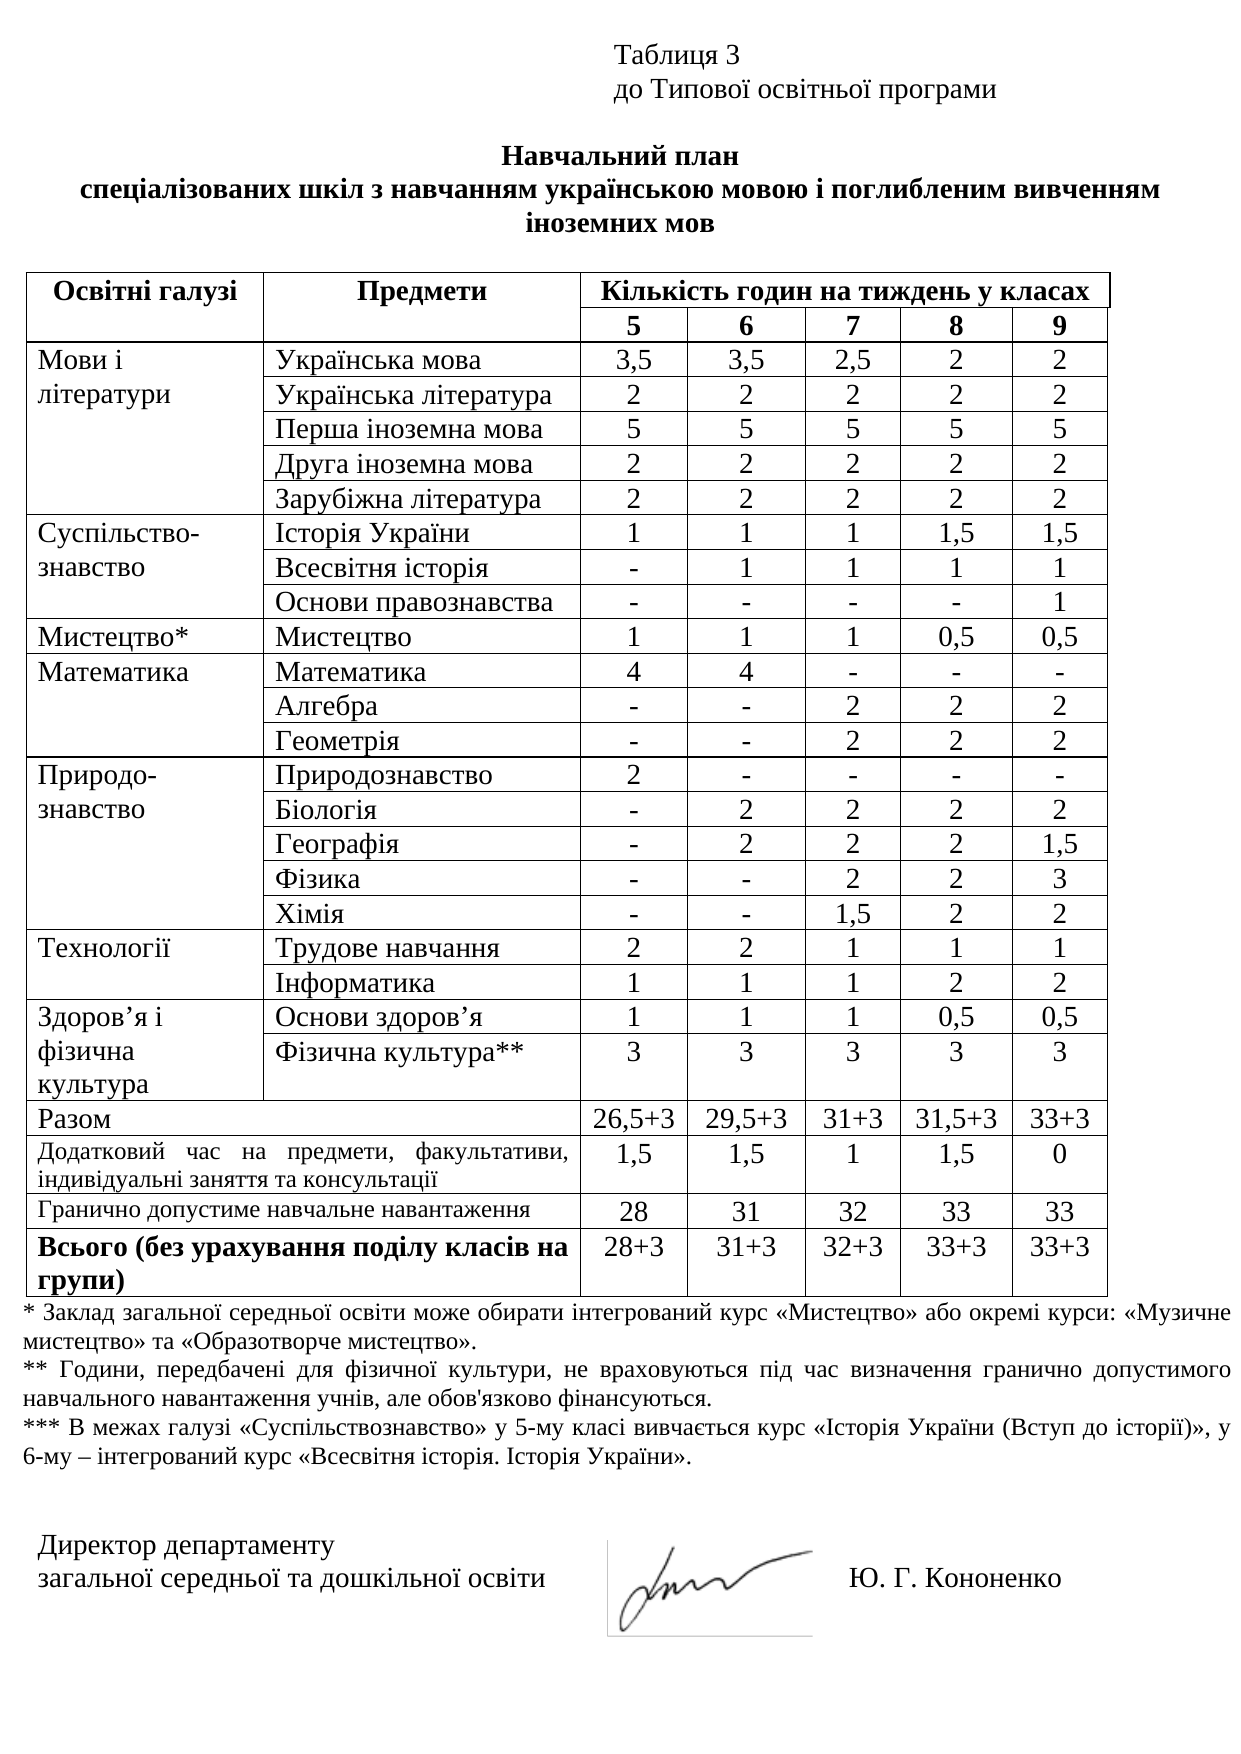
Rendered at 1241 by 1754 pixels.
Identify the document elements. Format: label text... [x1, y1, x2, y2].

table_cell Математика [264, 654, 580, 687]
picture [606, 1540, 813, 1638]
text *** В межах галузі «Суспільствознавство» у 5-му класі вивчається курс «Історія України (Вступ до історії)», у 6-му – інтегрований курс «Всесвітня історія. Історія України». [23, 1412, 1232, 1469]
table_cell 2 [1013, 446, 1107, 480]
table_cell 6 [688, 308, 805, 341]
text * Заклад загальної середньої освіти може обирати інтегрований курс «Мистецтво» або окремі курси: «Музичне мистецтво» та «Образотворче мистецтво». [23, 1297, 1232, 1354]
table_cell 1 [806, 619, 900, 653]
table_cell 1 [688, 965, 805, 998]
table_cell 1,5 [581, 1136, 687, 1193]
table_cell Мистецтво [264, 619, 580, 653]
table_cell 1 [901, 550, 1012, 583]
table_cell Всього (без урахування поділу класів на групи) [27, 1229, 580, 1296]
table_cell 2 [806, 481, 900, 514]
table_cell Історія України [264, 515, 580, 549]
table_cell Географія [264, 827, 580, 860]
table_cell 1,5 [688, 1136, 805, 1193]
table_cell Трудове навчання [264, 930, 580, 964]
table_cell 1 [806, 515, 900, 549]
table_header Освітні галузі [27, 273, 263, 341]
table_cell 2 [901, 827, 1012, 860]
text Директор департаменту [37, 1527, 1203, 1561]
table_cell 1,5 [901, 1136, 1012, 1193]
text Таблиця 3 [613, 37, 1203, 71]
table_cell 2 [581, 930, 687, 964]
table_cell 8 [901, 308, 1012, 341]
text загальної середньої та дошкільної освіти Ю. Г. Кононенко [37, 1561, 606, 1594]
table_cell 1 [688, 619, 805, 653]
table_cell 29,5+3 [688, 1101, 805, 1135]
table_cell 2 [581, 446, 687, 480]
table_cell 32 [806, 1194, 900, 1228]
table_cell 2 [901, 481, 1012, 514]
table_cell 5 [806, 412, 900, 445]
table_cell Разом [27, 1101, 580, 1135]
table_cell - [581, 896, 687, 929]
table_cell Біологія [264, 792, 580, 826]
text ** Години, передбачені для фізичної культури, не враховуються під час визначення гранично допустимого навчального навантаження учнів, але обов'язково фінансуються. [23, 1354, 1232, 1412]
table_cell 3 [688, 1034, 805, 1100]
table_cell Мистецтво* [27, 619, 263, 653]
table_cell Додатковий час на предмети, факультативи, індивідуальні заняття та консультації [27, 1136, 580, 1193]
table_cell 26,5+3 [581, 1101, 687, 1135]
table_cell 2 [806, 446, 900, 480]
table_cell Друга іноземна мова [264, 446, 580, 480]
table_cell Математика [27, 654, 263, 756]
table_cell - [901, 758, 1012, 791]
table_cell - [806, 654, 900, 687]
table_cell 28 [581, 1194, 687, 1228]
table_cell 31+3 [806, 1101, 900, 1135]
table_cell 2,5 [806, 343, 900, 376]
table_cell - [581, 861, 687, 895]
table_cell 3,5 [688, 343, 805, 376]
text Навчальний план [37, 138, 1203, 172]
table_cell 2 [901, 446, 1012, 480]
table_cell 3 [1013, 1034, 1107, 1100]
table_cell 4 [688, 654, 805, 687]
table_cell 5 [688, 412, 805, 445]
table_cell 1 [1013, 550, 1107, 583]
table_cell 2 [901, 377, 1012, 411]
table_cell Природо-знавство [27, 758, 263, 929]
table_cell 2 [1013, 965, 1107, 998]
table_cell 7 [806, 308, 900, 341]
table_cell 1 [1013, 585, 1107, 618]
text спеціалізованих шкіл з навчанням українською мовою і поглибленим вивченням іноземних мов [37, 172, 1203, 239]
table_cell 2 [1013, 377, 1107, 411]
table_cell 32+3 [806, 1229, 900, 1296]
table_cell - [581, 723, 687, 756]
table_cell 2 [1013, 481, 1107, 514]
table_cell 1,5 [1013, 515, 1107, 549]
table_cell 1,5 [806, 896, 900, 929]
table_cell 5 [581, 412, 687, 445]
table_cell 0,5 [901, 619, 1012, 653]
table_cell - [581, 792, 687, 826]
table_cell - [901, 585, 1012, 618]
table_cell 2 [806, 827, 900, 860]
table_cell 9 [1013, 308, 1107, 341]
table_cell 2 [806, 688, 900, 722]
table_cell - [688, 758, 805, 791]
table_cell - [688, 585, 805, 618]
table_cell - [688, 896, 805, 929]
table_cell 1,5 [901, 515, 1012, 549]
table_cell 2 [1013, 896, 1107, 929]
table_cell 2 [901, 343, 1012, 376]
table_cell - [581, 688, 687, 722]
text загальної середньої та дошкільної освіти Ю. Г. Кононенко [813, 1561, 1203, 1594]
table_cell Інформатика [264, 965, 580, 998]
table_header Кількість годин на тиждень у класах [581, 273, 1109, 307]
table_cell 1 [901, 930, 1012, 964]
table_cell 2 [688, 446, 805, 480]
table_cell 2 [901, 965, 1012, 998]
table_cell Природознавство [264, 758, 580, 791]
table_cell 1 [688, 1000, 805, 1033]
table_cell 5 [581, 308, 687, 341]
table_cell Всесвітня історія [264, 550, 580, 583]
table_cell 5 [901, 412, 1012, 445]
table_cell 2 [688, 481, 805, 514]
table_cell 0,5 [901, 1000, 1012, 1033]
table_cell 33+3 [1013, 1101, 1107, 1135]
table_cell 2 [1013, 723, 1107, 756]
table_cell Мови і літератури [27, 343, 263, 514]
table_cell Основи здоров’я [264, 1000, 580, 1033]
table_cell 1 [806, 930, 900, 964]
table_cell 2 [688, 930, 805, 964]
table_cell 2 [806, 377, 900, 411]
table_cell 1 [581, 515, 687, 549]
table_cell 2 [1013, 343, 1107, 376]
table_cell 3 [1013, 861, 1107, 895]
table_cell 28+3 [581, 1229, 687, 1296]
table_cell 1 [1013, 930, 1107, 964]
table_cell 1,5 [1013, 827, 1107, 860]
table_cell 2 [581, 758, 687, 791]
table_cell 33 [901, 1194, 1012, 1228]
table_cell Фізична культура** [264, 1034, 580, 1100]
table_cell - [688, 688, 805, 722]
table_cell Українська мова [264, 343, 580, 376]
table_cell Технології [27, 930, 263, 998]
table_cell - [581, 585, 687, 618]
table_cell 2 [901, 896, 1012, 929]
table_cell - [901, 654, 1012, 687]
table_cell 2 [1013, 688, 1107, 722]
table_cell 1 [581, 1000, 687, 1033]
table_cell 0,5 [1013, 619, 1107, 653]
table_cell 2 [901, 688, 1012, 722]
table_cell 1 [806, 1000, 900, 1033]
table_cell - [581, 550, 687, 583]
table_cell Гранично допустиме навчальне навантаження [27, 1194, 580, 1228]
table_cell Фізика [264, 861, 580, 895]
table_cell 2 [581, 481, 687, 514]
table_cell 1 [806, 965, 900, 998]
table_cell - [1013, 654, 1107, 687]
table_cell 2 [581, 377, 687, 411]
table_cell 3 [901, 1034, 1012, 1100]
table_cell 3,5 [581, 343, 687, 376]
table_cell Зарубіжна література [264, 481, 580, 514]
table_cell 31 [688, 1194, 805, 1228]
table_cell Основи правознавства [264, 585, 580, 618]
table_cell 1 [806, 550, 900, 583]
table_cell 1 [806, 1136, 900, 1193]
table_cell - [688, 861, 805, 895]
table_cell 2 [806, 792, 900, 826]
table_cell Хімія [264, 896, 580, 929]
table_cell 4 [581, 654, 687, 687]
table_cell 0,5 [1013, 1000, 1107, 1033]
table_cell 2 [688, 792, 805, 826]
table_cell 1 [581, 619, 687, 653]
table_cell Українська література [264, 377, 580, 411]
table_cell 33+3 [1013, 1229, 1107, 1296]
table_cell 0 [1013, 1136, 1107, 1193]
table_cell 5 [1013, 412, 1107, 445]
text до Типової освітньої програми [613, 71, 1203, 104]
table_cell 1 [581, 965, 687, 998]
table_cell 2 [806, 861, 900, 895]
table_cell 31+3 [688, 1229, 805, 1296]
table_cell 31,5+3 [901, 1101, 1012, 1135]
table_cell 2 [901, 792, 1012, 826]
table_cell 3 [806, 1034, 900, 1100]
table_cell Перша іноземна мова [264, 412, 580, 445]
table_cell Здоров’я і фізична культура [27, 1000, 263, 1100]
table_cell Алгебра [264, 688, 580, 722]
table_cell 2 [901, 723, 1012, 756]
table_cell - [806, 758, 900, 791]
table_cell - [688, 723, 805, 756]
table_cell 2 [806, 723, 900, 756]
table_cell 3 [581, 1034, 687, 1100]
table_cell - [581, 827, 687, 860]
table_header Предмети [264, 273, 580, 341]
table_cell 1 [688, 550, 805, 583]
table_cell - [1013, 758, 1107, 791]
table_cell - [806, 585, 900, 618]
table_cell 33+3 [901, 1229, 1012, 1296]
table_cell 1 [688, 515, 805, 549]
table_cell Суспільство-знавство [27, 515, 263, 618]
table_cell 2 [688, 377, 805, 411]
table_cell 2 [688, 827, 805, 860]
table_cell 33 [1013, 1194, 1107, 1228]
table_cell 2 [901, 861, 1012, 895]
table_cell Геометрія [264, 723, 580, 756]
table_cell 2 [1013, 792, 1107, 826]
